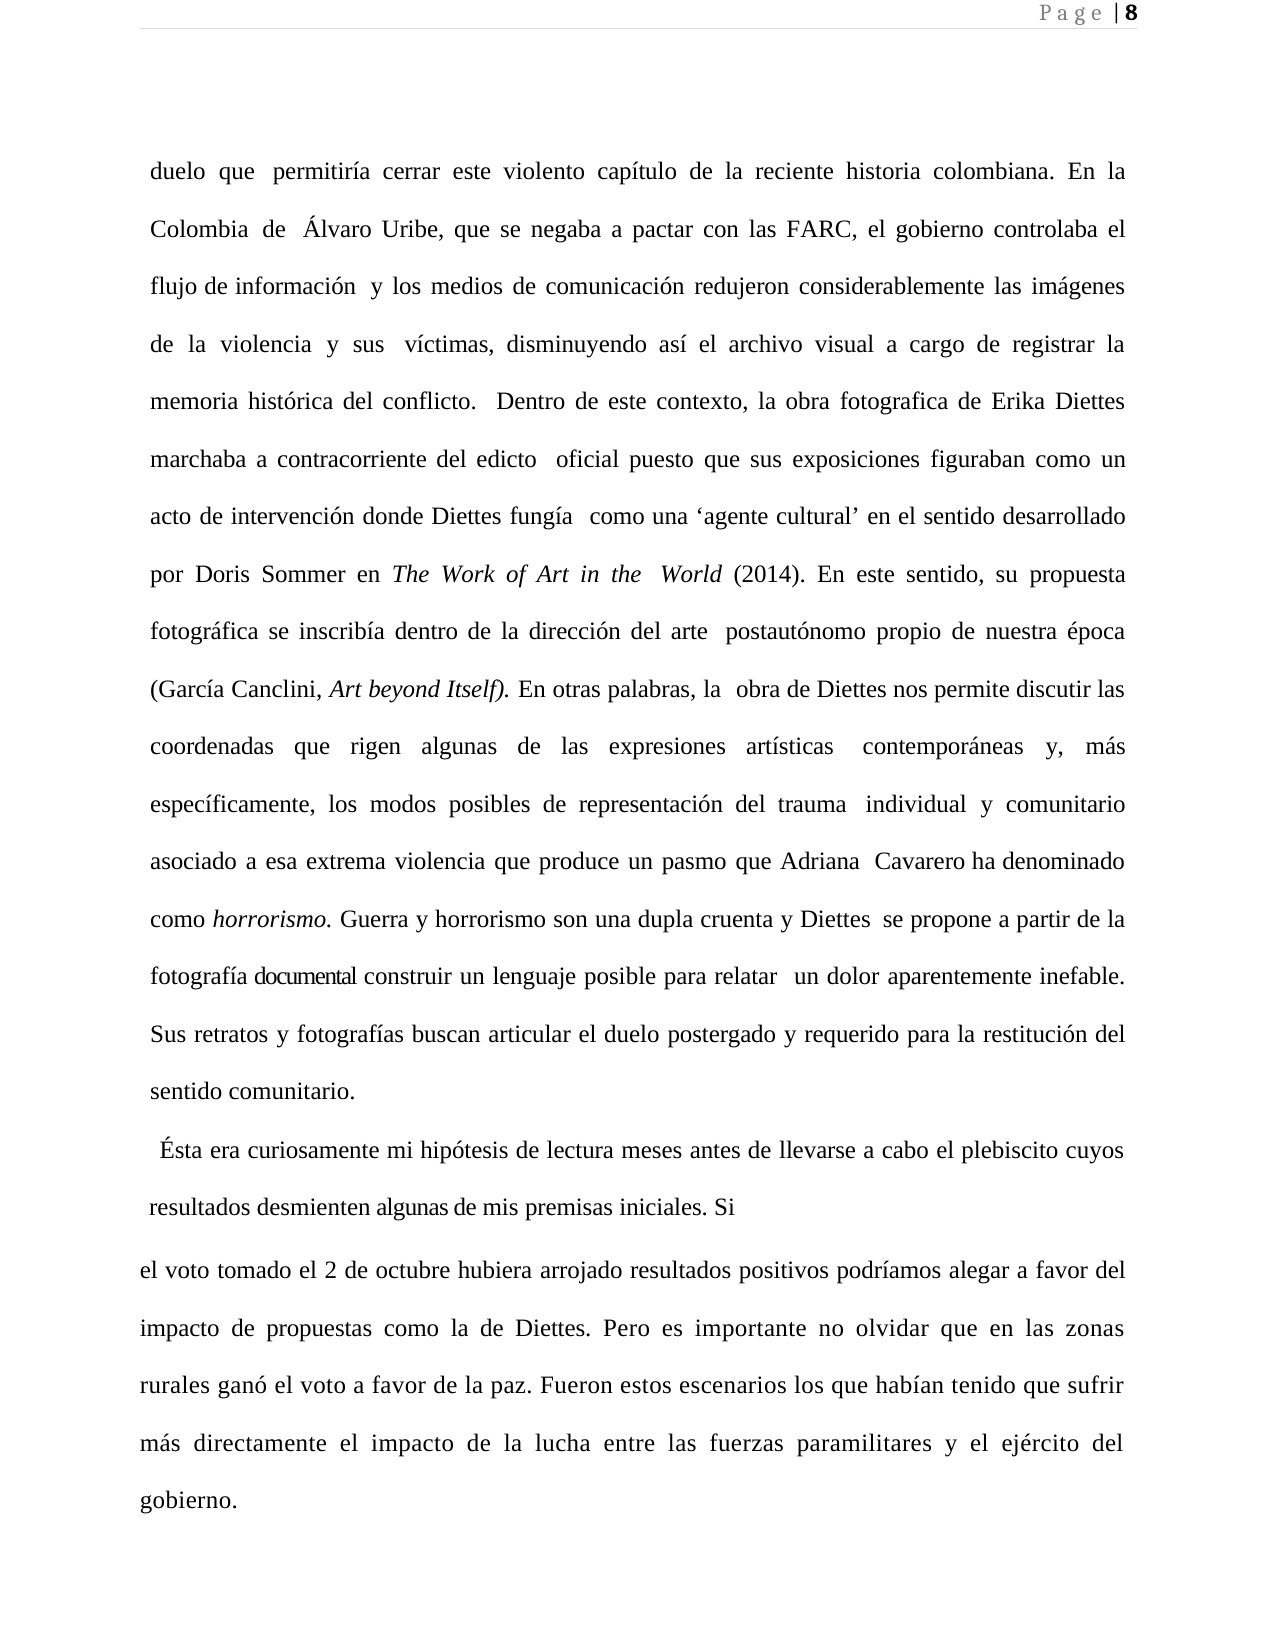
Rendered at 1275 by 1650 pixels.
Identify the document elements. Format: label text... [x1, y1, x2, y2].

text el voto tomado el 2 de octubre hubiera arrojado resultados positivos podríamos alegar a favor del impacto de propuestas como la de Diettes. Pero es importante no olvidar que en las zonas rurales ganó el voto a favor de la paz. Fueron estos escenarios los que habían tenido que sufrir más directamente el impacto de la lucha entre las fuerzas paramilitares y el ejército del gobierno. [139, 1255, 1126, 1514]
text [150, 156, 1126, 1105]
text Ésta era curiosamente mi hipótesis de lectura meses antes de llevarse a cabo el plebiscito cuyos resultados desmienten algunas de mis premisas iniciales. Si [149, 1135, 1125, 1221]
